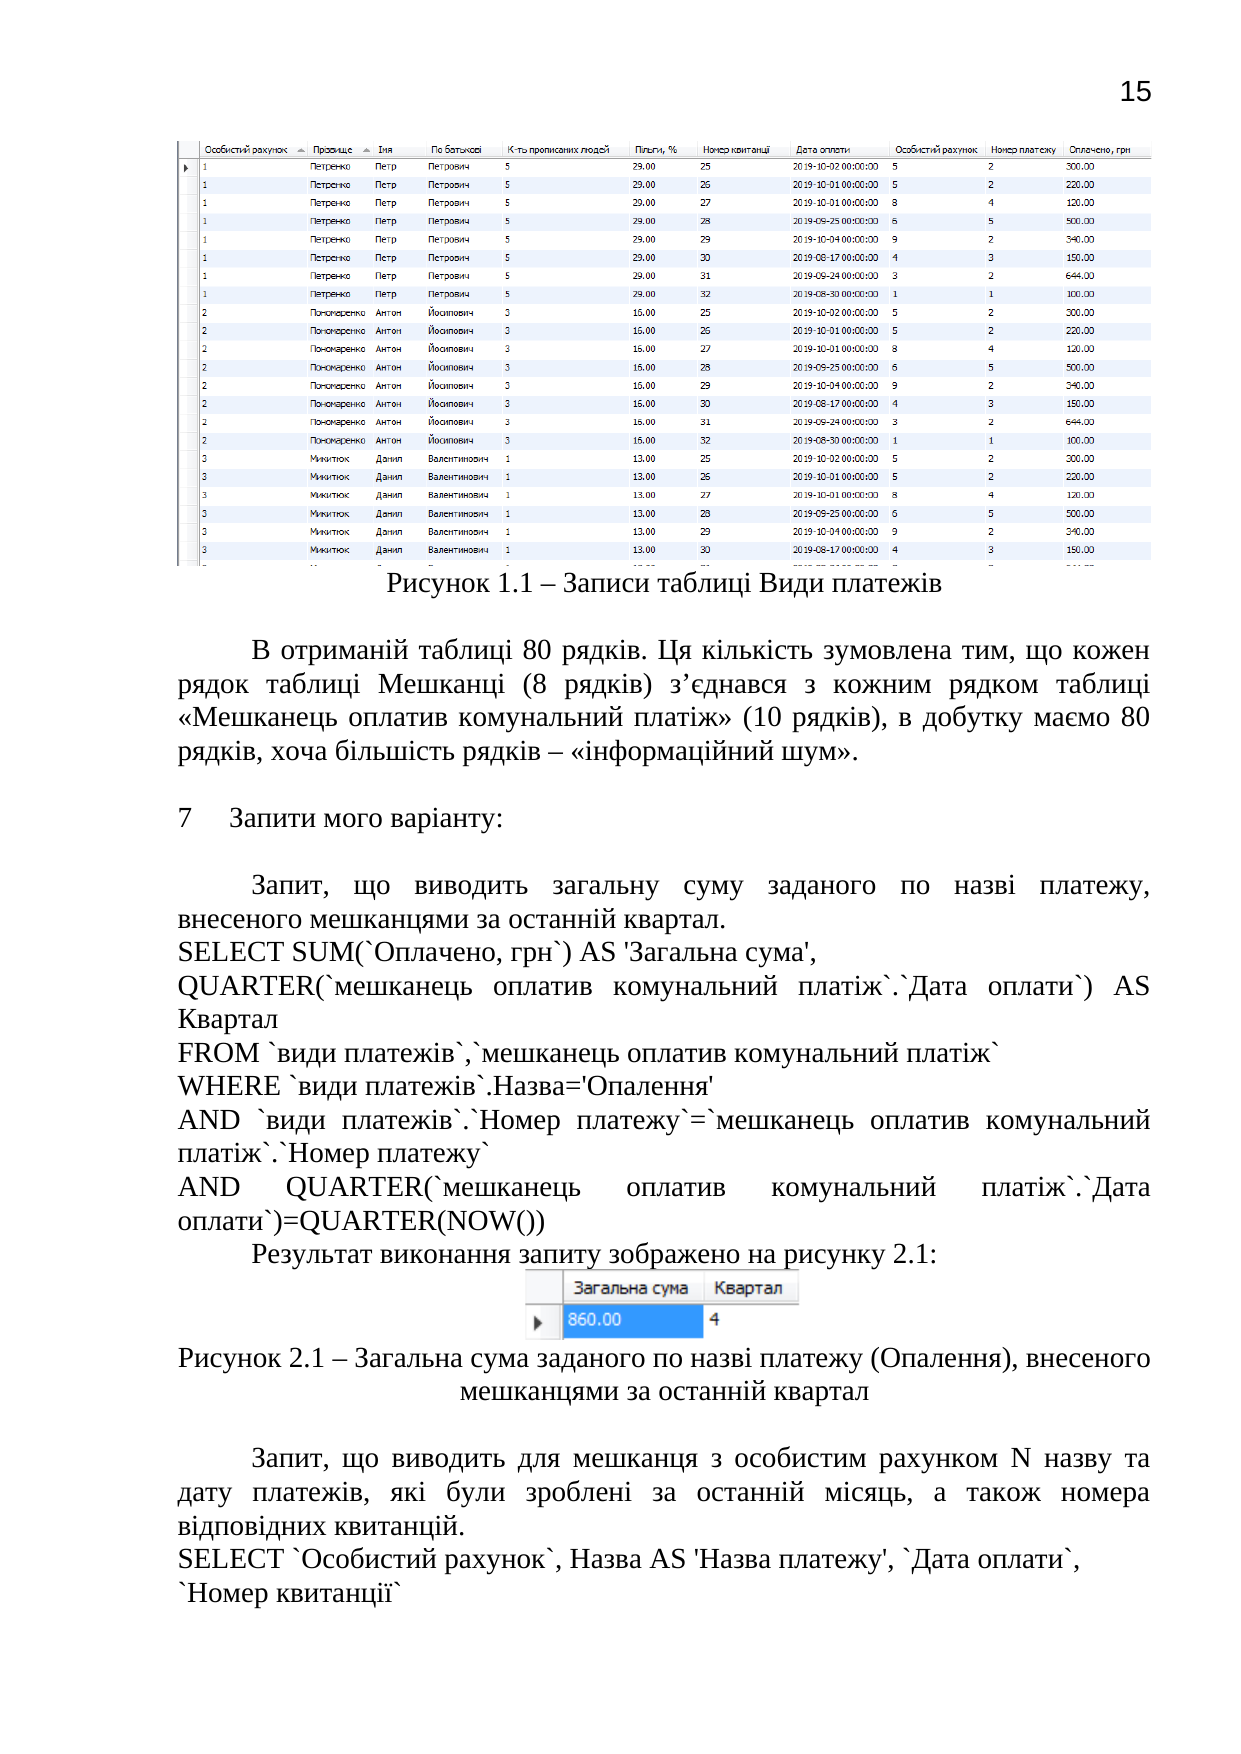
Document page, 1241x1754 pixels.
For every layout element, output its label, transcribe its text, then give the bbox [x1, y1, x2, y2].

text Рисунок 2.1 – Загальна сума заданого по назві платежу (Опалення), внесеного мешканцями за останній квартал [177, 1340, 1152, 1407]
text Запит, що виводить для мешканця з особистим рахунком N назву та дату платежів, які були зроблені за останній місяць, а також номера відповідних квитанцій. [177, 1441, 1152, 1541]
text FROM `види платежів`,`мешканець оплатив комунальний платіж` [177, 1035, 1152, 1068]
text Рисунок 1.1 – Записи таблиці Види платежів [177, 566, 1152, 599]
picture [177, 141, 1152, 566]
text AND `види платежів`.`Номер платежу`=`мешканець оплатив комунальний платіж`.`Номер платежу` [177, 1102, 1152, 1169]
text AND QUARTER(`мешканець оплатив комунальний платіж`.`Дата оплати`)=QUARTER(NOW()) [177, 1169, 1152, 1236]
list Запити мого варіанту: [177, 800, 1152, 834]
text Результат виконання запиту зображено на рисунку 2.1: [177, 1236, 1152, 1270]
text SELECT SUM(`Оплачено, грн`) AS 'Загальна сума', [177, 934, 1152, 968]
text В отриманій таблиці 80 рядків. Ця кількість зумовлена тим, що кожен рядок таблиці Мешканці (8 рядків) з’єднався з кожним рядком таблиці «Мешканець оплатив комунальний платіж» (10 рядків), в добутку маємо 80 рядків, хоча більшість рядків – «інформаційний шум». [177, 632, 1152, 767]
text SELECT `Особистий рахунок`, Назва AS 'Назва платежу', `Дата оплати`, [177, 1541, 1152, 1575]
picture [525, 1269, 804, 1340]
text Запит, що виводить загальну суму заданого по назві платежу, внесеного мешканцями за останній квартал. [177, 867, 1152, 934]
text WHERE `види платежів`.Назва='Опалення' [177, 1068, 1152, 1102]
text `Номер квитанції` [177, 1575, 1152, 1608]
text QUARTER(`мешканець оплатив комунальний платіж`.`Дата оплати`) AS Квартал [177, 968, 1152, 1035]
